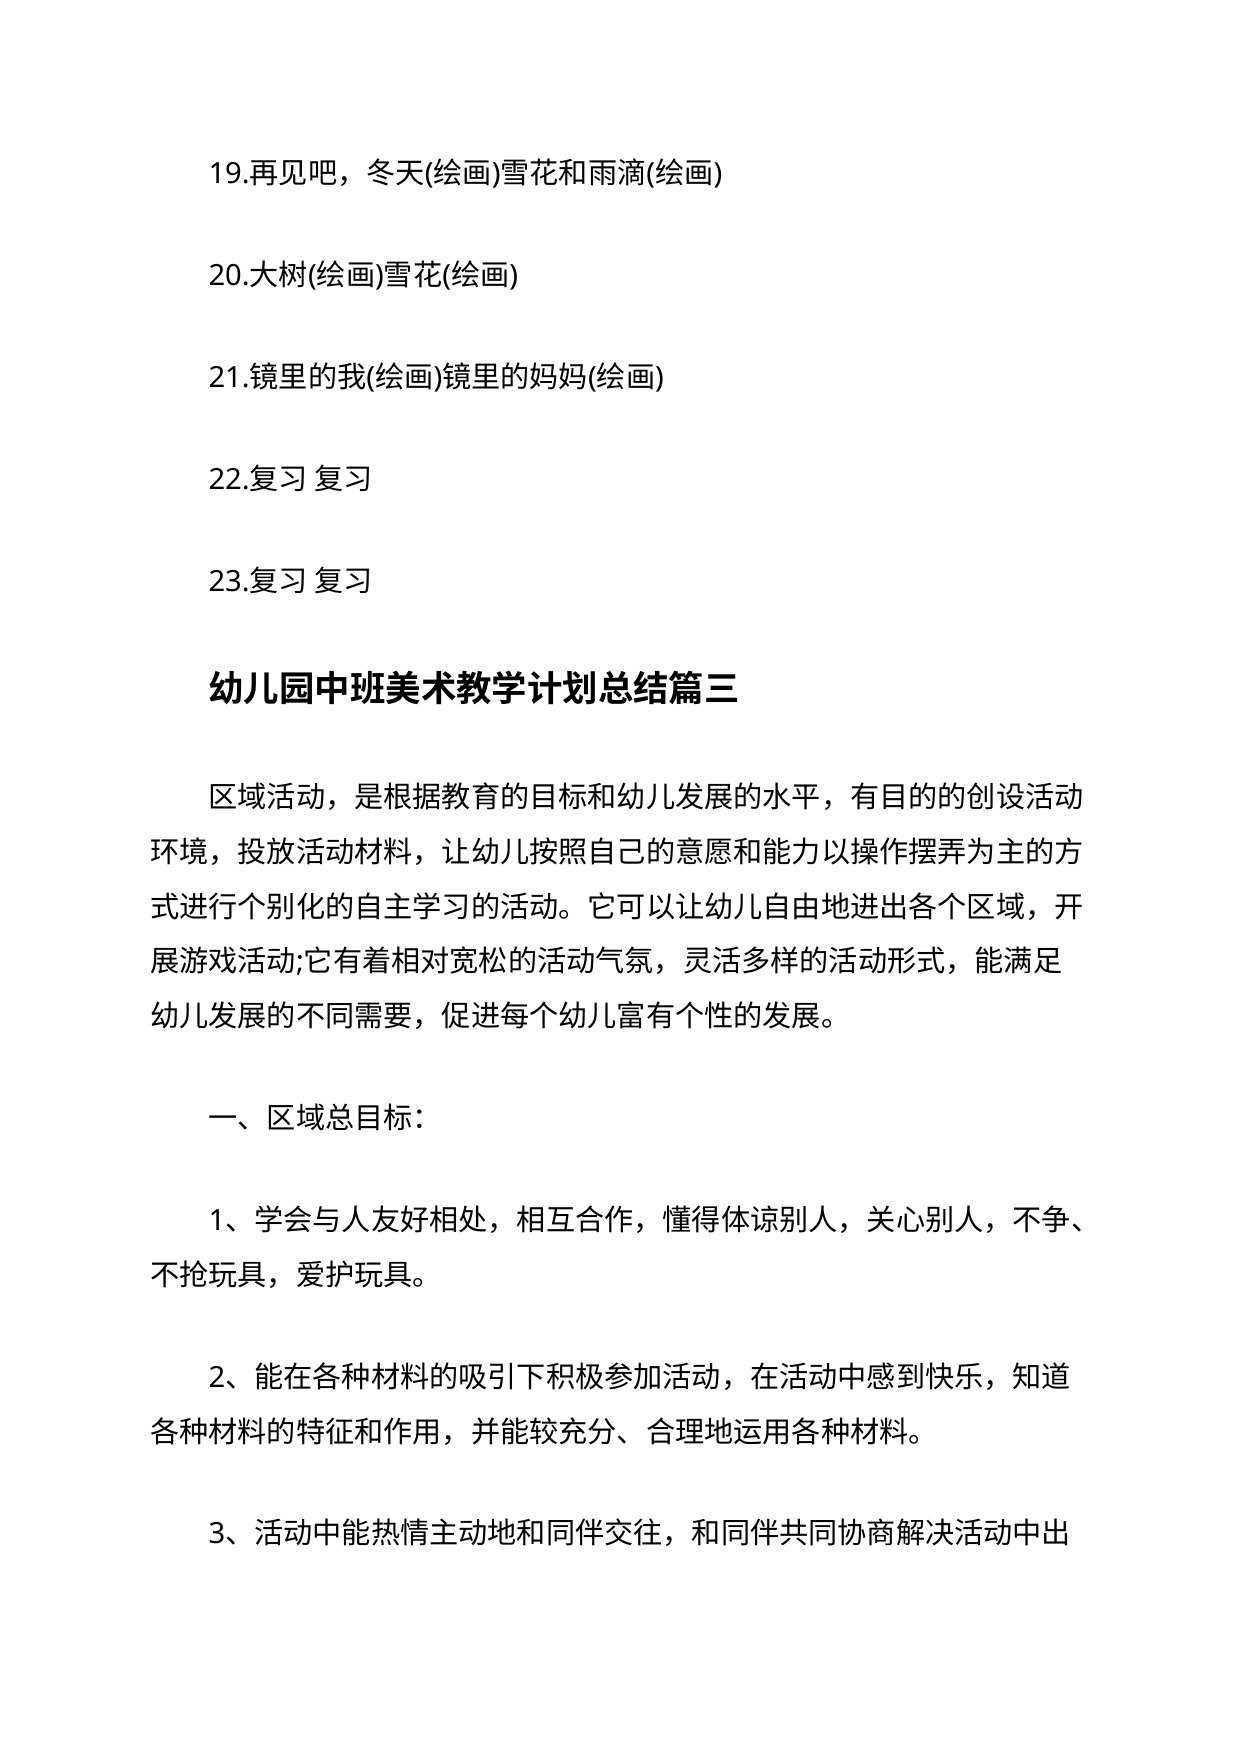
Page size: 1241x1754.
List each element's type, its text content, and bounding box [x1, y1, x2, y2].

text 23.复习 复习 [150, 558, 1090, 600]
text 20.大树(绘画)雪花(绘画) [150, 252, 1090, 294]
text 一、区域总目标： [150, 1095, 1090, 1137]
text 22.复习 复习 [150, 456, 1090, 498]
text 19.再见吧，冬天(绘画)雪花和雨滴(绘画) [150, 150, 1090, 192]
text 1、学会与人友好相处，相互合作，懂得体谅别人，关心别人，不争、不抢玩具，爱护玩具。 [150, 1197, 1090, 1294]
text 21.镜里的我(绘画)镜里的妈妈(绘画) [150, 354, 1090, 396]
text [150, 1510, 1090, 1552]
text 区域活动，是根据教育的目标和幼儿发展的水平，有目的的创设活动环境，投放活动材料，让幼儿按照自己的意愿和能力以操作摆弄为主的方式进行个别化的自主学习的活动。它可以让幼儿自由地进出各个区域，开展游戏活动;它有着相对宽松的活动气氛，灵活多样的活动形式，能满足幼儿发展的不同需要，促进每个幼儿富有个性的发展。 [150, 773, 1090, 1035]
text 幼儿园中班美术教学计划总结篇三 [150, 660, 1090, 711]
text 2、能在各种材料的吸引下积极参加活动，在活动中感到快乐，知道各种材料的特征和作用，并能较充分、合理地运用各种材料。 [150, 1353, 1090, 1451]
